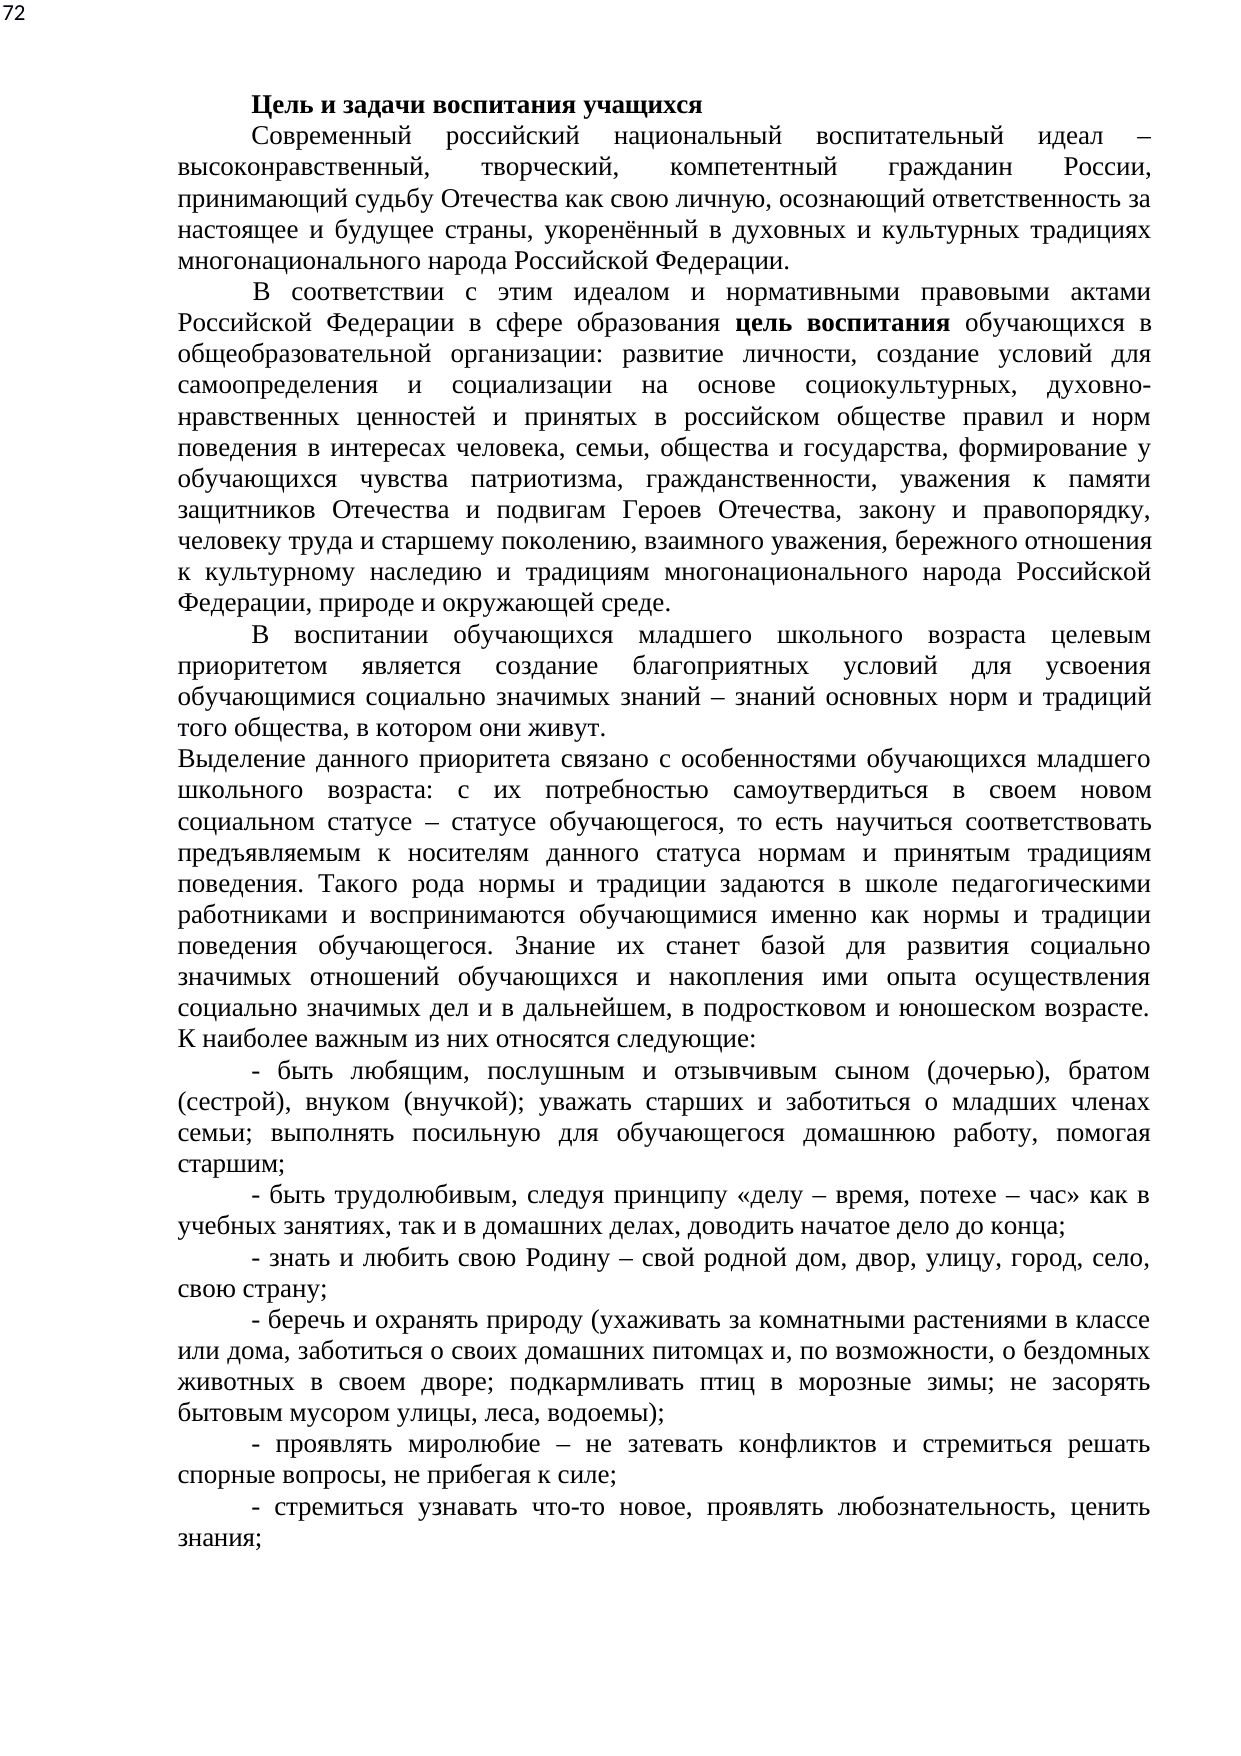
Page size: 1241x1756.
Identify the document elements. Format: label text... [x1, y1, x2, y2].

list стремиться узнавать что-то новое, проявлять любознательность, ценить знания; [177, 1490, 1152, 1552]
list знать и любить свою Родину – свой родной дом, двор, улицу, город, село, свою страну; [177, 1241, 1151, 1303]
subtitle Цель и задачи воспитания учащихся [251, 89, 1240, 119]
text В соответствии с этим идеалом и нормативными правовыми актами Российской Федерации в сфере образования цель воспитания обучающихся в общеобразовательной организации: развитие личности, создание условий для самоопределения и социализации на основе социокультурных, духовно- нравственных ценностей и принятых в российском обществе правил и норм поведения в интересах человека, семьи, общества и государства, формирование у обучающихся чувства патриотизма, гражданственности, уважения к памяти защитников Отечества и подвигам Героев Отечества, закону и правопорядку, человеку труда и старшему поколению, взаимного уважения, бережного отношения к культурному наследию и традициям многонационального народа Российской Федерации, природе и окружающей среде. [177, 275, 1152, 618]
text Выделение данного приоритета связано с особенностями обучающихся младшего школьного возраста: с их потребностью самоутвердиться в своем новом социальном статусе – статусе обучающегося, то есть научиться соответствовать предъявляемым к носителям данного статуса нормам и принятым традициям поведения. Такого рода нормы и традиции задаются в школе педагогическими работниками и воспринимаются обучающимися именно как нормы и традиции поведения обучающегося. Знание их станет базой для развития социально значимых отношений обучающихся и накопления ими опыта осуществления социально значимых дел и в дальнейшем, в подростковом и юношеском возрасте. К наиболее важным из них относятся следующие: [177, 742, 1152, 1054]
list проявлять миролюбие – не затевать конфликтов и стремиться решать спорные вопросы, не прибегая к силе; [177, 1427, 1151, 1490]
list быть любящим, послушным и отзывчивым сыном (дочерью), братом (сестрой), внуком (внучкой); уважать старших и заботиться о младших членах семьи; выполнять посильную для обучающегося домашнюю работу, помогая старшим; [177, 1054, 1151, 1178]
list быть трудолюбивым, следуя принципу «делу – время, потехе – час» как в учебных занятиях, так и в домашних делах, доводить начатое дело до конца; [177, 1178, 1152, 1241]
text В воспитании обучающихся младшего школьного возраста целевым приоритетом является создание благоприятных условий для усвоения обучающимися социально значимых знаний – знаний основных норм и традиций того общества, в котором они живут. [177, 618, 1152, 742]
text Современный российский национальный воспитательный идеал – высоконравственный, творческий, компетентный гражданин России, принимающий судьбу Отечества как свою личную, осознающий ответственность за настоящее и будущее страны, укоренённый в духовных и культурных традициях многонационального народа Российской Федерации. [177, 119, 1152, 275]
list беречь и охранять природу (ухаживать за комнатными растениями в классе или дома, заботиться о своих домашних питомцах и, по возможности, о бездомных животных в своем дворе; подкармливать птиц в морозные зимы; не засорять бытовым мусором улицы, леса, водоемы); [177, 1303, 1152, 1427]
